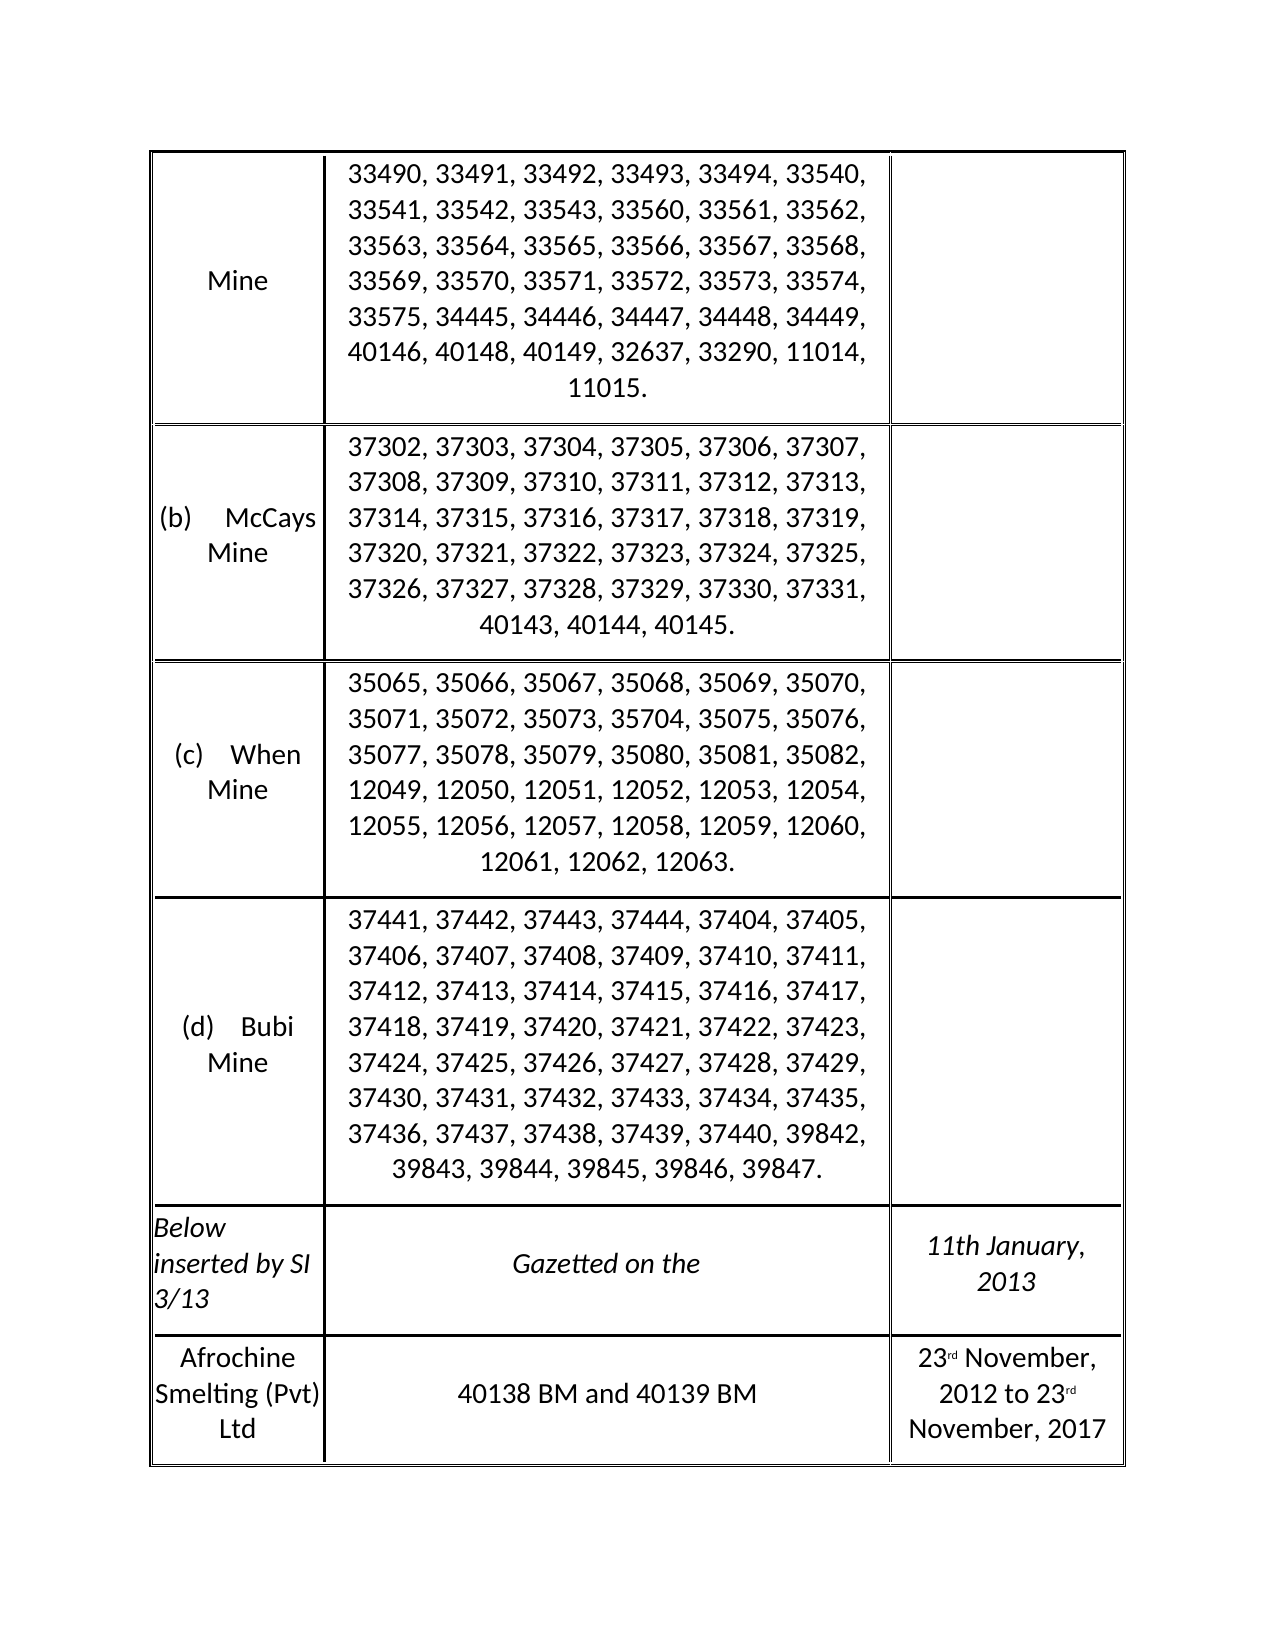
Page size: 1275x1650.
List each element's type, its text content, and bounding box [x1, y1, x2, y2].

table_cell [892, 659, 1123, 896]
table_cell (b) McCays Mine [153, 423, 323, 659]
table_cell 35065, 35066, 35067, 35068, 35069, 35070, 35071, 35072, 35073, 35704, 35075, 35076, 35077, 35078, 35079, 35080, 35081, 35082, 12049, 12050, 12051, 12052, 12053, 12054, 12055, 12056, 12057, 12058, 12059, 12060, 12061, 12062, 12063. [326, 663, 889, 896]
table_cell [324, 153, 891, 422]
table_cell 37441, 37442, 37443, 37444, 37404, 37405, 37406, 37407, 37408, 37409, 37410, 37411, 37412, 37413, 37414, 37415, 37416, 37417, 37418, 37419, 37420, 37421, 37422, 37423, 37424, 37425, 37426, 37427, 37428, 37429, 37430, 37431, 37432, 37433, 37434, 37435, 37436, 37437, 37438, 37439, 37440, 39842, 39843, 39844, 39845, 39846, 39847. [326, 899, 889, 1204]
table_cell Gazetted on the [326, 1207, 889, 1334]
table_cell [892, 423, 1123, 659]
table_cell (d) Bubi Mine [153, 896, 323, 1204]
table_cell 11th January, 2013 [892, 1204, 1123, 1334]
table_cell (c) When Mine [153, 659, 323, 896]
table_cell 23rd November, 2012 to 23rd November, 2017 [891, 1334, 1123, 1464]
table_cell 37302, 37303, 37304, 37305, 37306, 37307, 37308, 37309, 37310, 37311, 37312, 37313, 37314, 37315, 37316, 37317, 37318, 37319, 37320, 37321, 37322, 37323, 37324, 37325, 37326, 37327, 37328, 37329, 37330, 37331, 40143, 40144, 40145. [326, 426, 889, 659]
table_cell Afrochine Smelting (Pvt) Ltd [153, 1334, 324, 1464]
table_cell (a) Isabella Mine [153, 153, 324, 422]
table_cell [891, 153, 1123, 422]
table_cell [892, 896, 1123, 1204]
table_cell Below inserted by SI 3/13 [153, 1204, 323, 1334]
table_cell 40138 BM and 40139 BM [324, 1337, 891, 1464]
